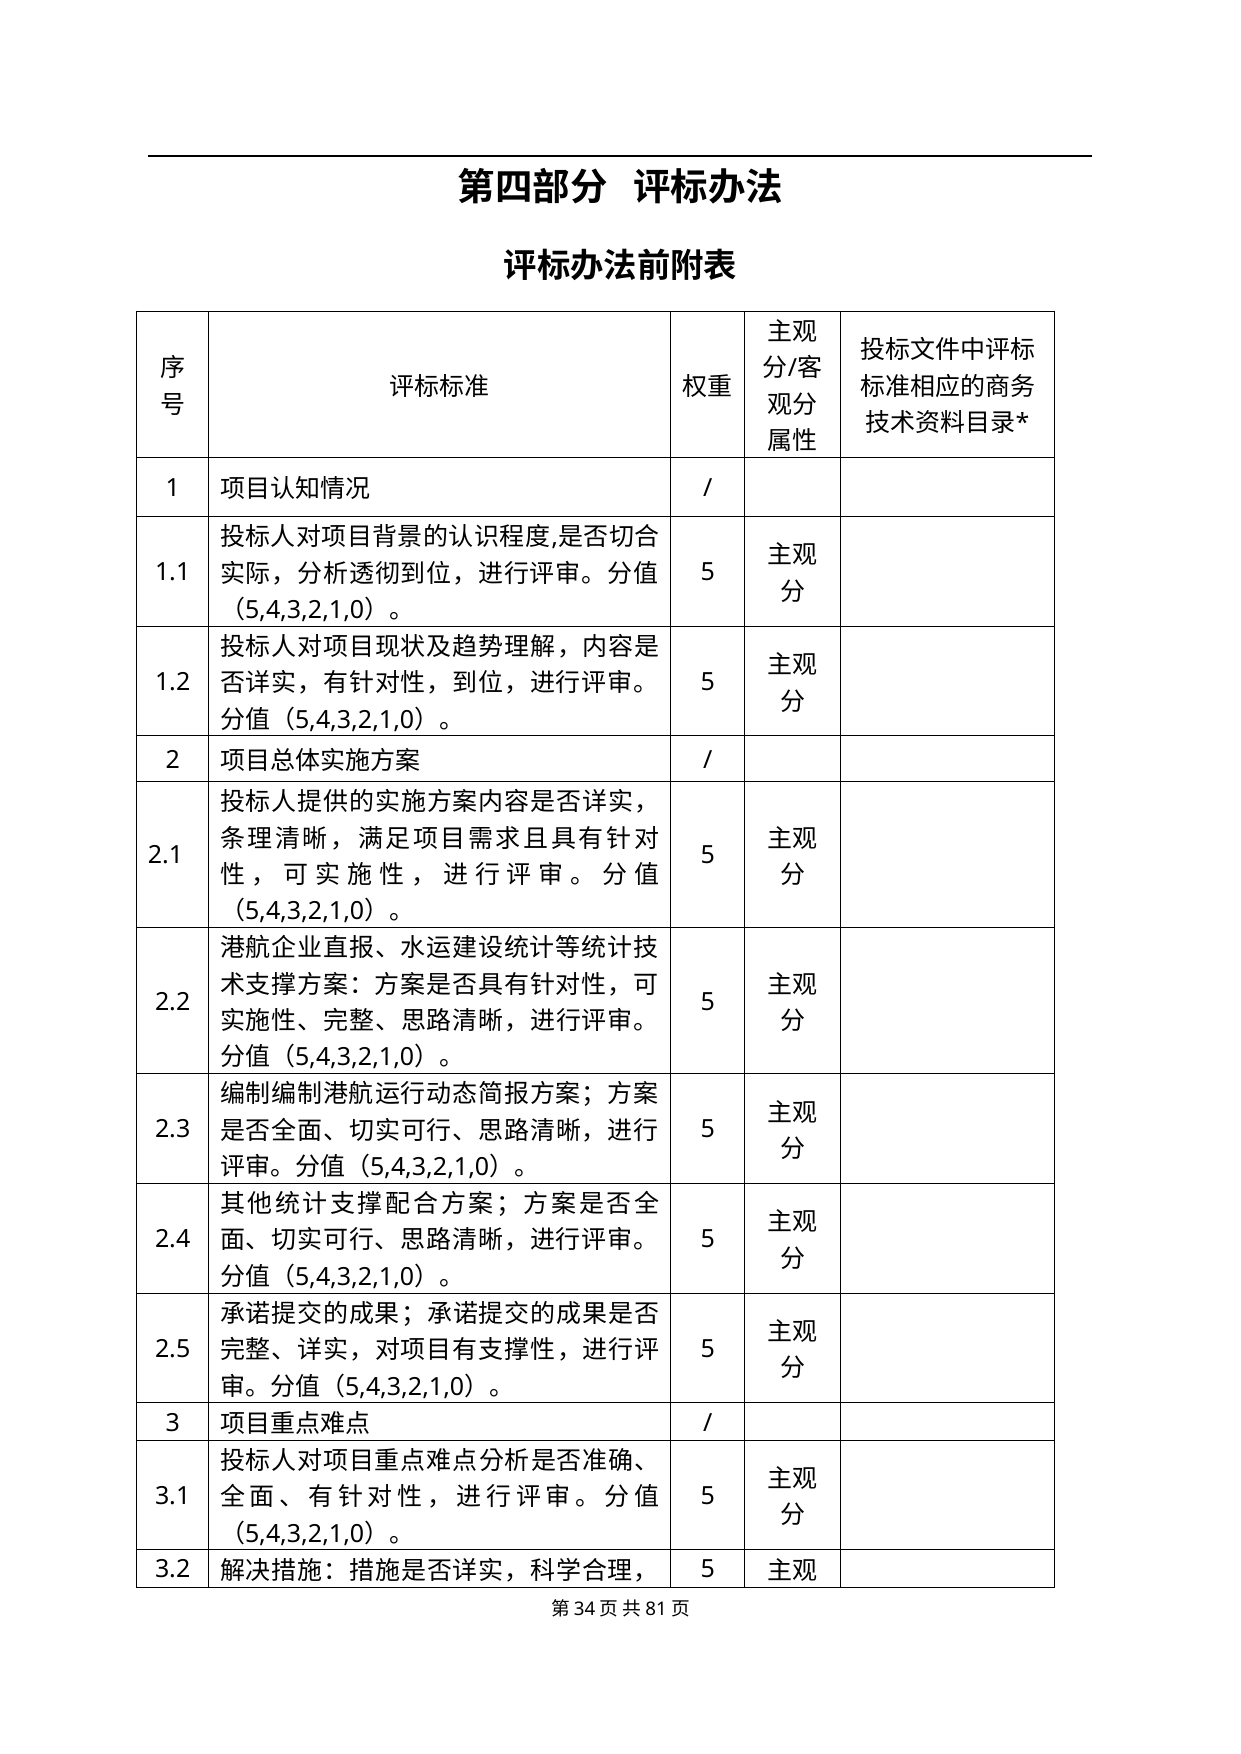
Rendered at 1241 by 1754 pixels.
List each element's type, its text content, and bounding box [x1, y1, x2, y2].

table_cell 主观分 [745, 1550, 840, 1587]
table_cell 2 [137, 736, 208, 781]
table_cell 投标人对项目重点难点分析是否准确、全面、有针对性，进行评审。分值（5,4,3,2,1,0）。 [209, 1441, 670, 1549]
table_cell 主观分 [745, 1184, 840, 1292]
table_cell [841, 627, 1054, 735]
table_cell 主观分 [745, 627, 840, 735]
table_cell 2.5 [137, 1294, 208, 1402]
table_cell 主观分 [745, 1294, 840, 1402]
table_cell 5 [671, 928, 744, 1073]
table_cell 承诺提交的成果；承诺提交的成果是否完整、详实，对项目有支撑性，进行评审。分值（5,4,3,2,1,0）。 [209, 1294, 670, 1402]
table_cell 主观分 [745, 782, 840, 927]
table_cell [841, 1441, 1054, 1549]
table_cell 其他统计支撑配合方案；方案是否全面、切实可行、思路清晰，进行评审。分值（5,4,3,2,1,0）。 [209, 1184, 670, 1292]
table_cell [841, 1074, 1054, 1183]
table_cell 港航企业直报、水运建设统计等统计技术支撑方案：方案是否具有针对性，可实施性、完整、思路清晰，进行评审。分值（5,4,3,2,1,0）。 [209, 928, 670, 1073]
table_cell [841, 1184, 1054, 1292]
table_cell 投标人对项目背景的认识程度,是否切合实际，分析透彻到位，进行评审。分值（5,4,3,2,1,0）。 [209, 517, 670, 626]
table_cell 5 [671, 1550, 744, 1587]
table_cell 1.1 [137, 517, 208, 626]
table_cell 1.2 [137, 627, 208, 735]
text 评标办法前附表 [148, 238, 1092, 287]
table_cell [745, 736, 840, 781]
table_cell 3.2 [137, 1550, 208, 1587]
table_cell 2.2 [137, 928, 208, 1073]
table_cell [841, 458, 1054, 516]
table_cell 5 [671, 1074, 744, 1183]
table_cell [841, 1550, 1054, 1587]
table_cell 5 [671, 1441, 744, 1549]
table_cell 2.4 [137, 1184, 208, 1292]
text 第四部分 评标办法 [148, 157, 1092, 211]
table_cell / [671, 736, 744, 781]
table_cell [841, 1403, 1054, 1439]
table_cell 3 [137, 1403, 208, 1439]
table_cell 2.1 [137, 782, 208, 927]
table_cell 投标人对项目现状及趋势理解，内容是否详实，有针对性，到位，进行评审。分值（5,4,3,2,1,0）。 [209, 627, 670, 735]
table_header 评标标准 [209, 312, 670, 457]
table_cell 3.1 [137, 1441, 208, 1549]
table_cell [841, 736, 1054, 781]
table_cell [841, 782, 1054, 927]
table_header 序号 [137, 312, 208, 457]
table_cell [841, 1294, 1054, 1402]
table_cell 主观分 [745, 928, 840, 1073]
table_cell 主观分 [745, 1074, 840, 1183]
table_cell 主观分 [745, 517, 840, 626]
table_cell 编制编制港航运行动态简报方案；方案是否全面、切实可行、思路清晰，进行评审。分值（5,4,3,2,1,0）。 [209, 1074, 670, 1183]
table_cell 项目重点难点 [209, 1403, 670, 1439]
table_cell / [671, 458, 744, 516]
table_cell [745, 1403, 840, 1439]
table_cell 5 [671, 782, 744, 927]
table_header 主观分/客观分属性 [745, 312, 840, 457]
table_header 投标文件中评标标准相应的商务技术资料目录* [841, 312, 1054, 457]
table_cell 5 [671, 517, 744, 626]
table_cell / [671, 1403, 744, 1439]
table_cell 投标人提供的实施方案内容是否详实，条理清晰，满足项目需求且具有针对性，可实施性，进行评审。分值（5,4,3,2,1,0）。 [209, 782, 670, 927]
table_cell [841, 517, 1054, 626]
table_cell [209, 1550, 670, 1587]
table_cell 项目总体实施方案 [209, 736, 670, 781]
table_cell 主观分 [745, 1441, 840, 1549]
table_header 权重 [671, 312, 744, 457]
table_cell 5 [671, 627, 744, 735]
table_cell 5 [671, 1294, 744, 1402]
table_cell [841, 928, 1054, 1073]
table_cell 2.3 [137, 1074, 208, 1183]
table_cell [745, 458, 840, 516]
table_cell 5 [671, 1184, 744, 1292]
table_cell 1 [137, 458, 208, 516]
table_cell 项目认知情况 [209, 458, 670, 516]
